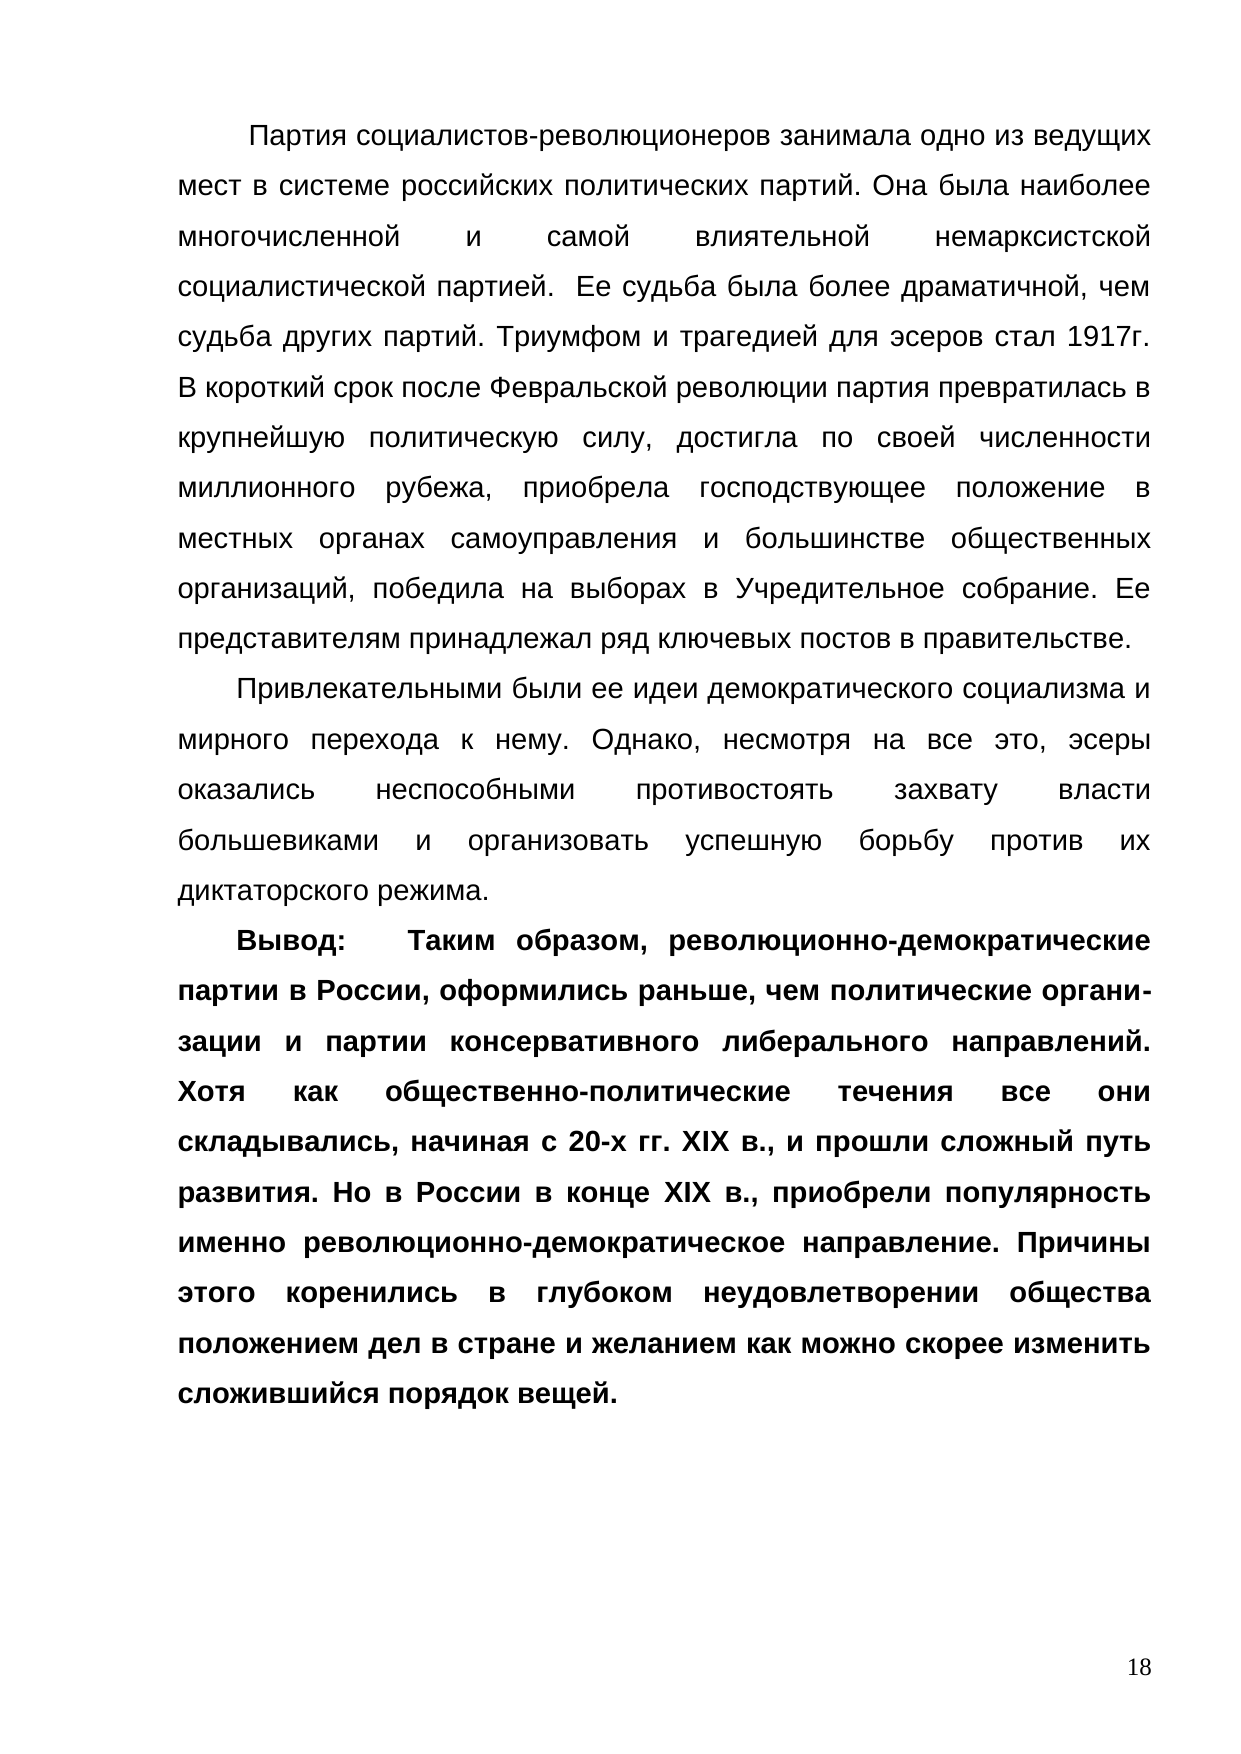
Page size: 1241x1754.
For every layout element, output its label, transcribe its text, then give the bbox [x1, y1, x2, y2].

text Вывод: Таким образом, революционно-демократические партии в России, оформились раньше, чем политические организации и партии консервативного либерального направлений. Хотя как общественно-политические течения все они складывались, начиная с 20-х гг. ХIХ в., и прошли сложный путь развития. Но в России в конце XIX в., приобрели популярность именно революционно-демократическое направление. Причины этого коренились в глубоком неудовлетворении общества положением дел в стране и желанием как можно скорее изменить сложившийся порядок вещей. [177, 923, 1152, 1409]
text Партия социалистов-революционеров занимала одно из ведущих мест в системе российских политических партий. Она была наиболее многочисленной и самой влиятельной немарксистской социалистической партией. Ее судьба была более драматичной, чем судьба других партий. Триумфом и трагедией для эсеров стал 1917г. В короткий срок после Февральской революции партия превратилась в крупнейшую политическую силу, достигла по своей численности миллионного рубежа, приобрела господствующее положение в местных органах самоуправления и большинстве общественных организаций, победила на выборах в Учредительное собрание. Ее представителям принадлежал ряд ключевых постов в правительстве. [177, 118, 1152, 655]
text Привлекательными были ее идеи демократического социализма и мирного перехода к нему. Однако, несмотря на все это, эсеры оказались неспособными противостоять захвату власти большевиками и организовать успешную борьбу против их диктаторского режима. [177, 672, 1152, 906]
